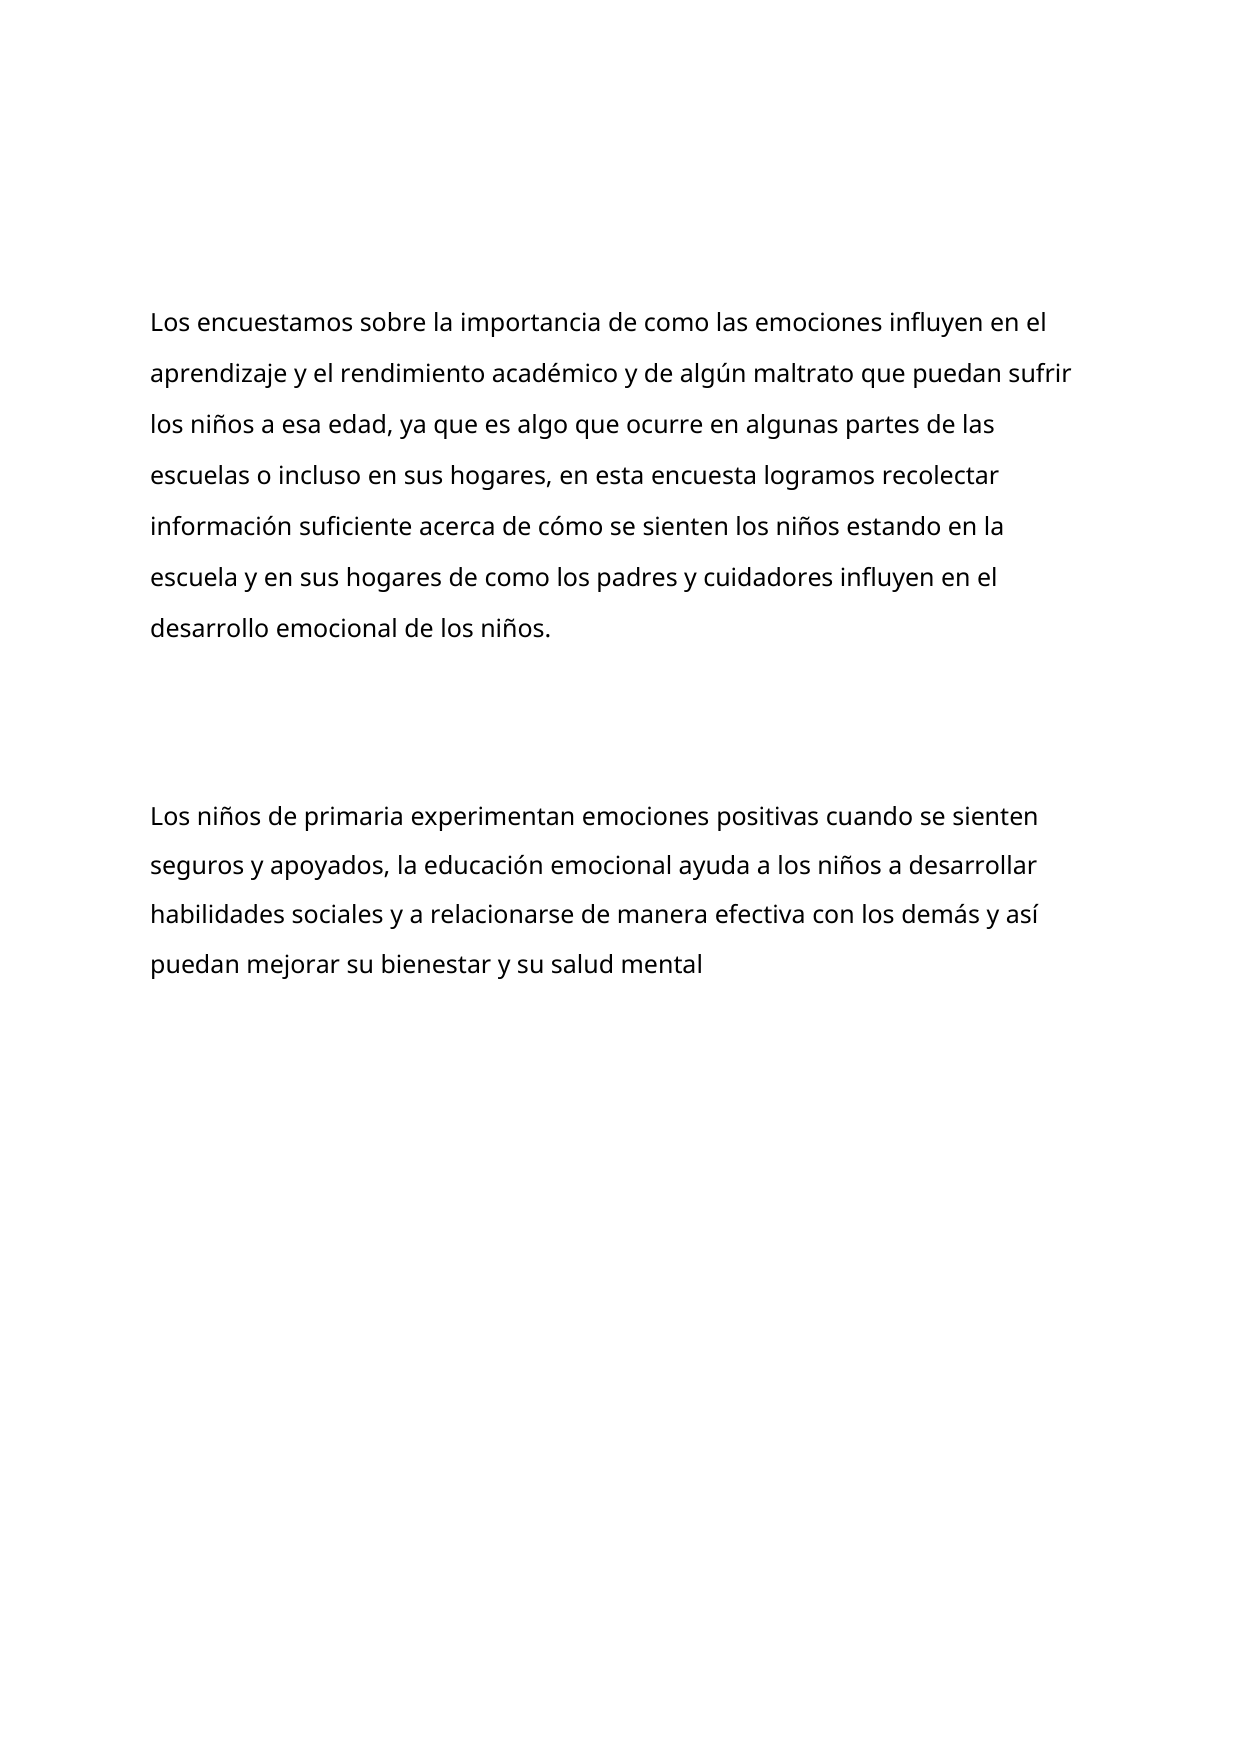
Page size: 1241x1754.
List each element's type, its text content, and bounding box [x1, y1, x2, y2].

text Los encuestamos sobre la importancia de como las emociones influyen en el aprendizaje y el rendimiento académico y de algún maltrato que puedan sufrir los niños a esa edad, ya que es algo que ocurre en algunas partes de las escuelas o incluso en sus hogares, en esta encuesta logramos recolectar información suficiente acerca de cómo se sienten los niños estando en la escuela y en sus hogares de como los padres y cuidadores influyen en el desarrollo emocional de los niños. [150, 304, 1093, 644]
text Los niños de primaria experimentan emociones positivas cuando se sienten seguros y apoyados, la educación emocional ayuda a los niños a desarrollar habilidades sociales y a relacionarse de manera efectiva con los demás y así puedan mejorar su bienestar y su salud mental [150, 798, 1093, 980]
